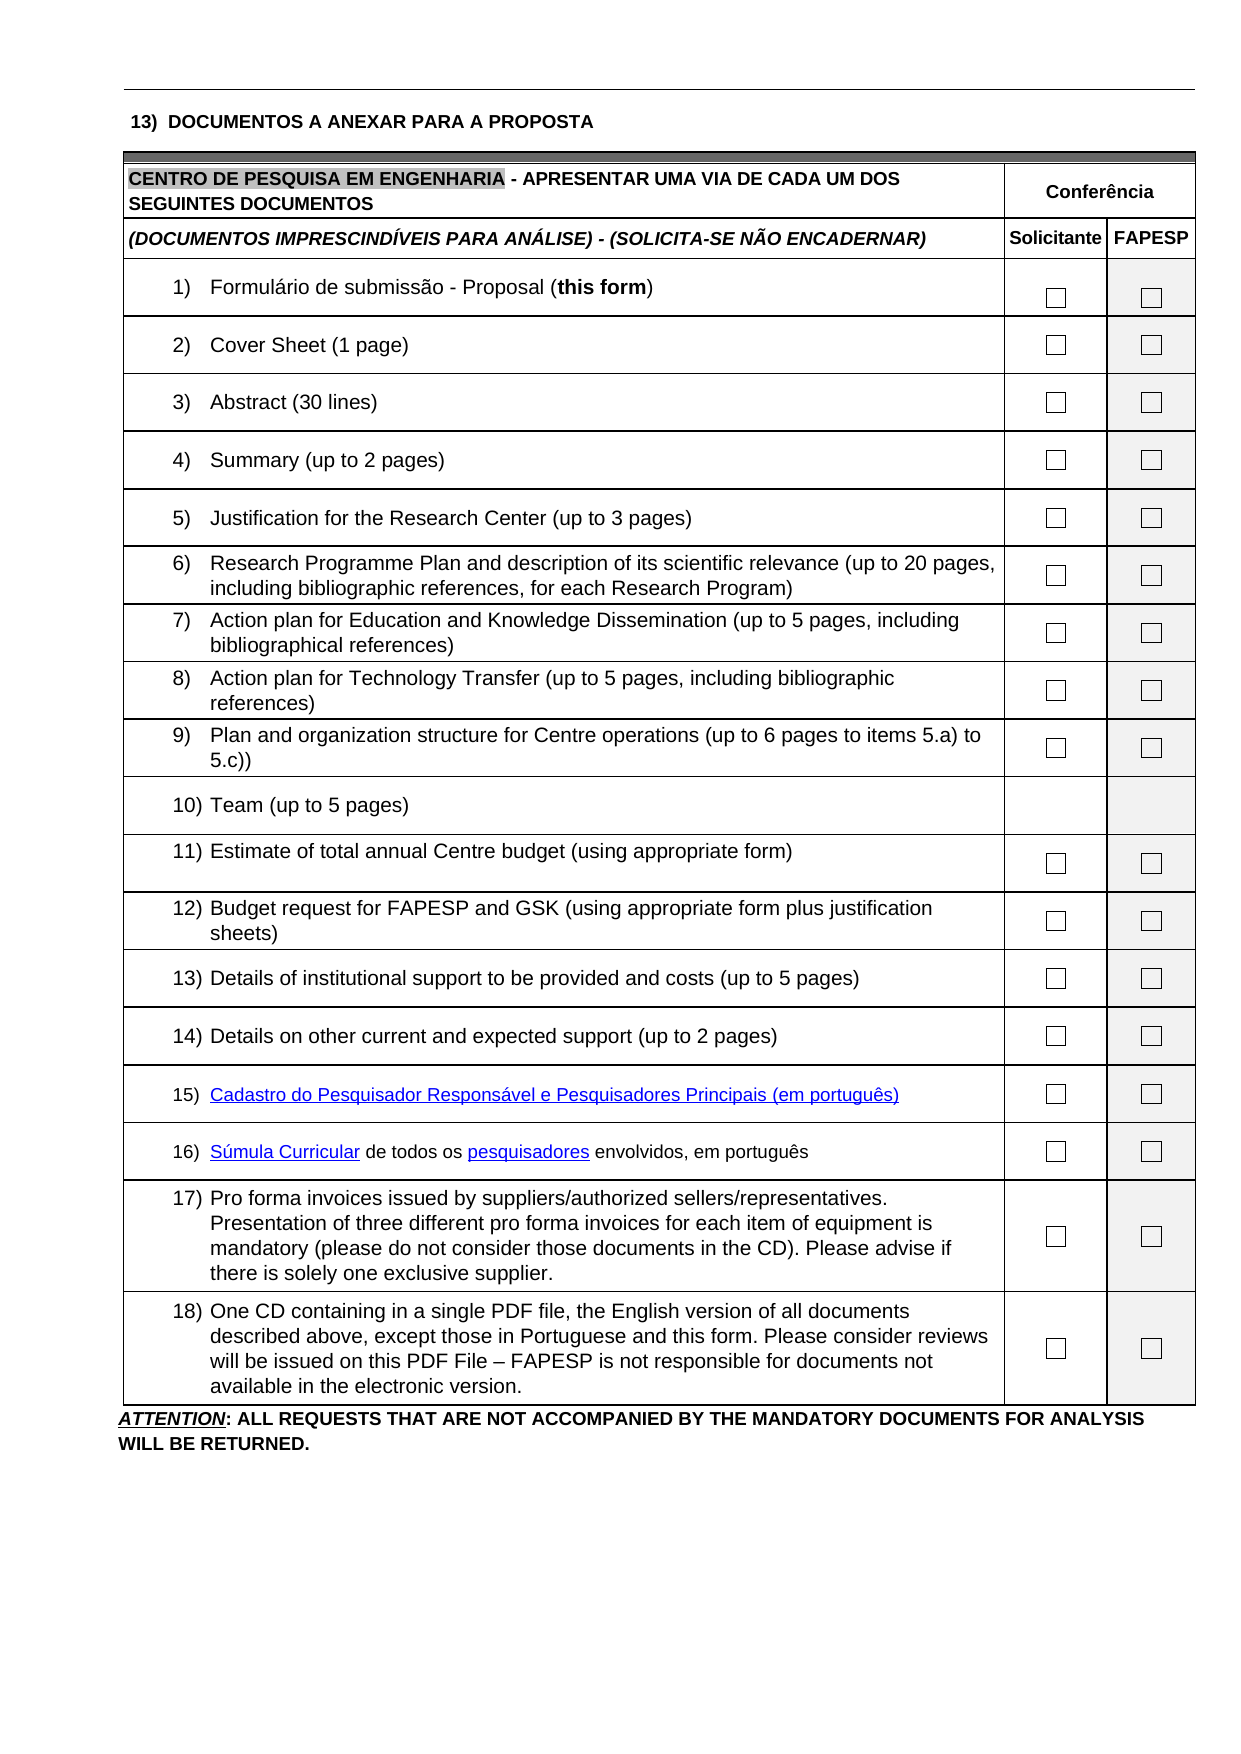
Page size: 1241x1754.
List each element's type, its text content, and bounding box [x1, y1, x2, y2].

table_cell Justification for the Research Center (up to 3 pages) [124, 490, 1004, 545]
table_cell Plan and organization structure for Centre operations (up to 6 pages to items 5.a) to 5.c)) [124, 720, 1004, 776]
table_cell [1108, 835, 1195, 891]
table_cell FAPESP [1108, 219, 1195, 257]
table_cell [1005, 1181, 1106, 1291]
table_cell [1108, 893, 1195, 949]
table_cell Solicitante [1005, 219, 1106, 257]
table_cell [1108, 374, 1195, 430]
table_cell [1108, 1008, 1195, 1064]
table_cell [124, 153, 1195, 162]
table_cell Summary (up to 2 pages) [124, 432, 1004, 488]
table_cell [1108, 1123, 1195, 1179]
table_cell [1005, 1292, 1106, 1404]
table_cell [1108, 1292, 1195, 1404]
table_cell [1005, 259, 1106, 315]
table_cell Research Programme Plan and description of its scientific relevance (up to 20 pages, including bibliographic references, for each Research Program) [124, 547, 1004, 603]
table_cell [1005, 1123, 1106, 1179]
table_cell (documentos imprescindíveis para análise) - (SOLICITA-SE NÃO ENCADERNAR) [124, 219, 1004, 257]
table_cell Estimate of total annual Centre budget (using appropriate form) [124, 835, 1004, 891]
text ATTENTION: ALL REQUESTS THAT ARE NOT ACCOMPANIED BY THE MANDATORY DOCUMENTS FOR ANALYSIS WILL BE RETURNED. [118, 1406, 1196, 1456]
table_cell [1005, 547, 1106, 603]
table_cell [1005, 893, 1106, 949]
table_cell Action plan for Education and Knowledge Dissemination (up to 5 pages, including bibliographical references) [124, 605, 1004, 661]
table_cell [1005, 662, 1106, 718]
table_cell [1108, 317, 1195, 373]
table_cell Budget request for FAPESP and GSK (using appropriate form plus justification sheets) [124, 893, 1004, 949]
table_cell [1108, 777, 1195, 833]
table_cell Conferência [1005, 164, 1195, 217]
table_cell DOCUMENTOS A ANEXAR PARA A PROPOSTA [124, 90, 1195, 151]
table_cell [1005, 317, 1106, 373]
table_cell [1005, 605, 1106, 661]
table_cell Formulário de submissão - Proposal (this form) [124, 259, 1004, 315]
table_cell Abstract (30 lines) [124, 374, 1004, 430]
table_cell Cadastro do Pesquisador Responsável e Pesquisadores Principais (em português) [124, 1066, 1004, 1121]
table_cell [1005, 374, 1106, 430]
table_cell [1108, 547, 1195, 603]
table_cell One CD containing in a single PDF file, the English version of all documents described above, except those in Portuguese and this form. Please consider reviews will be issued on this PDF File – FAPESP is not responsible for documents not available in the electronic version. [124, 1292, 1004, 1404]
table_cell Súmula Curricular de todos os pesquisadores envolvidos, em português [124, 1123, 1004, 1179]
table_cell [1108, 490, 1195, 545]
table_cell Details on other current and expected support (up to 2 pages) [124, 1008, 1004, 1064]
table_cell [1005, 1008, 1106, 1064]
table_cell Team (up to 5 pages) [124, 777, 1004, 833]
table_cell [1108, 1066, 1195, 1121]
table_cell Action plan for Technology Transfer (up to 5 pages, including bibliographic references) [124, 662, 1004, 718]
table_cell [1108, 662, 1195, 718]
table_cell [1005, 777, 1106, 833]
table_cell [1005, 835, 1106, 891]
table_cell [1108, 432, 1195, 488]
table_cell [1108, 720, 1195, 776]
table_cell Details of institutional support to be provided and costs (up to 5 pages) [124, 950, 1004, 1006]
table_cell Cover Sheet (1 page) [124, 317, 1004, 373]
table_cell [1005, 490, 1106, 545]
table_cell [1108, 1181, 1195, 1291]
table_cell CENTRO DE PESQUISA EM ENGENHARIA - APRESENTAR UMA VIA DE CADA UM DOS SEGUINTES DOCUMENTOS [124, 164, 1004, 217]
table_cell [1005, 1066, 1106, 1121]
table_cell [1005, 432, 1106, 488]
table_cell [1005, 950, 1106, 1006]
table_cell [1108, 605, 1195, 661]
table_cell [1005, 720, 1106, 776]
table_cell [1108, 950, 1195, 1006]
table_cell [1108, 259, 1195, 315]
table_cell Pro forma invoices issued by suppliers/authorized sellers/representatives. Presentation of three different pro forma invoices for each item of equipment is mandatory (please do not consider those documents in the CD). Please advise if there is solely one exclusive supplier. [124, 1181, 1004, 1291]
